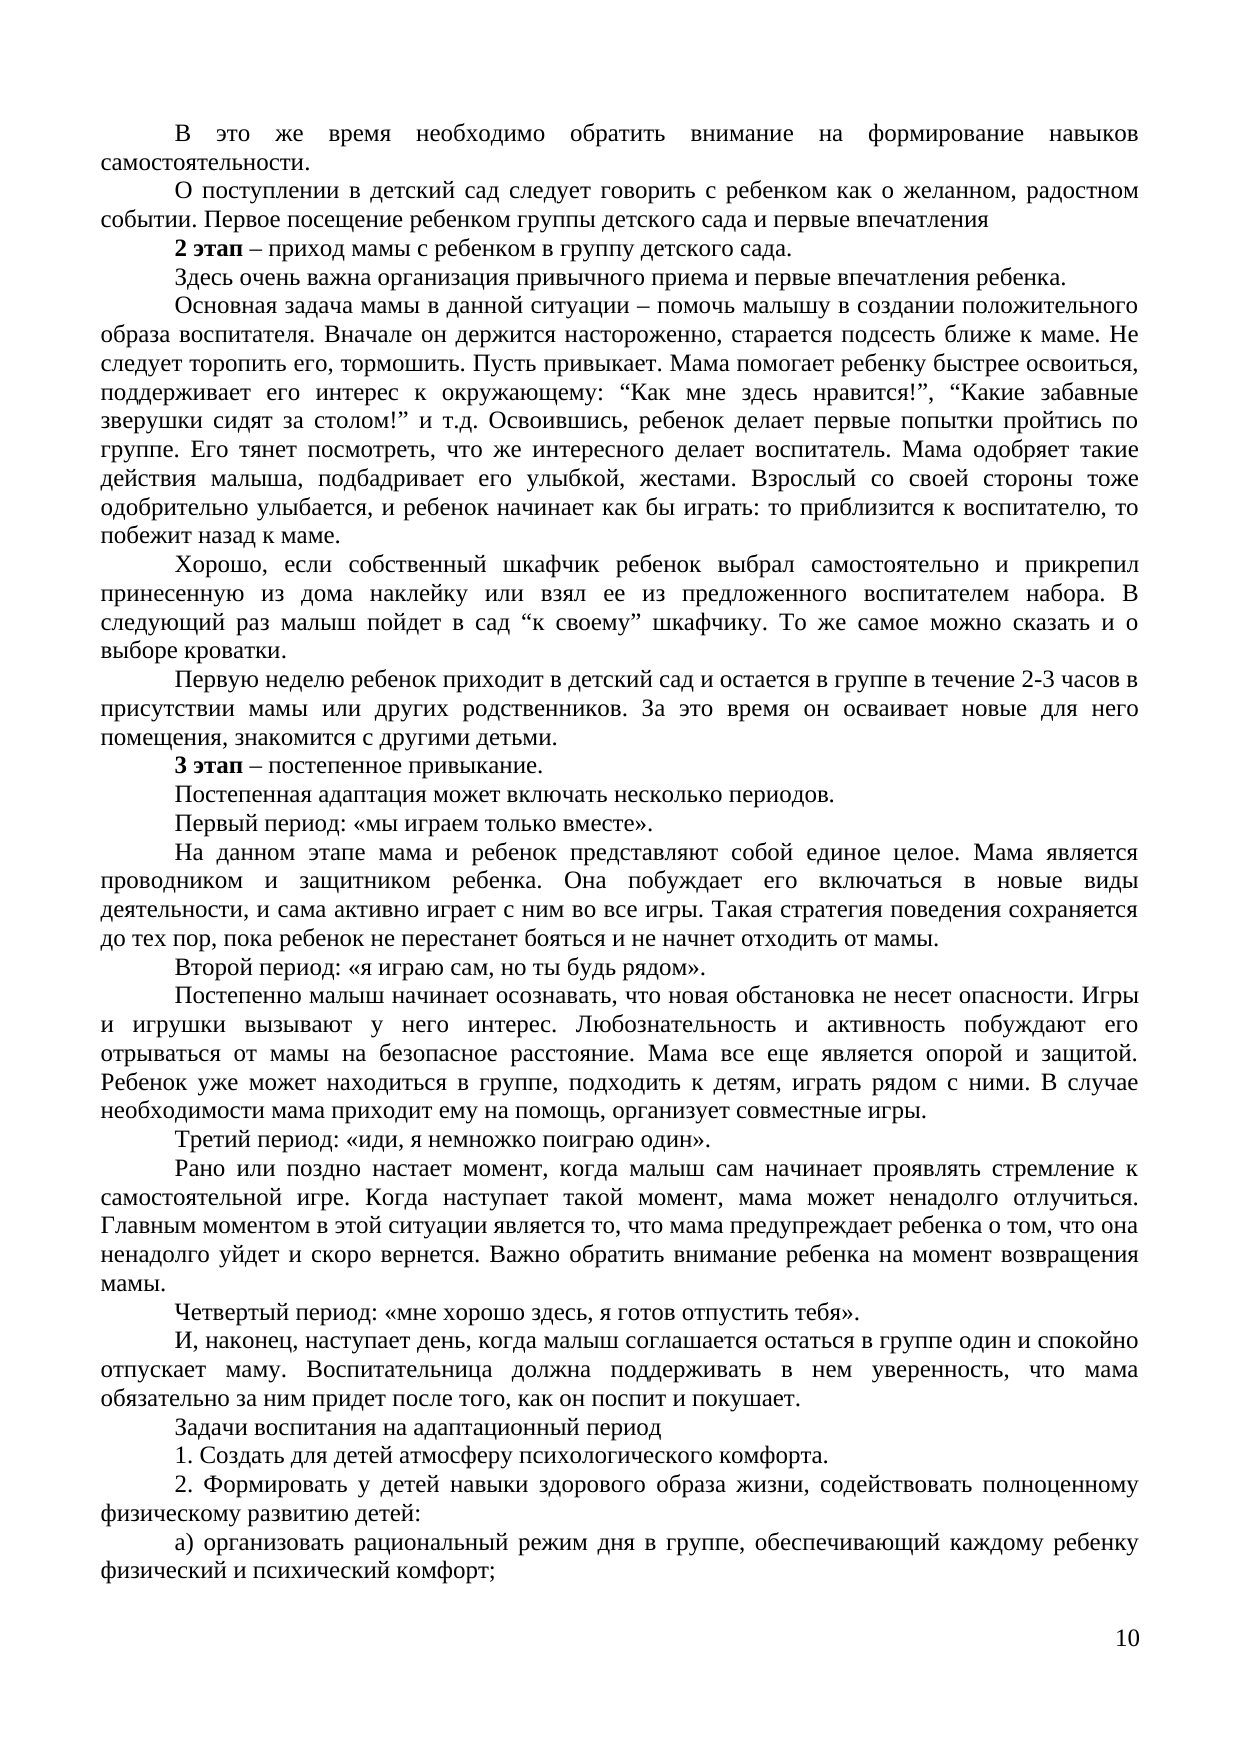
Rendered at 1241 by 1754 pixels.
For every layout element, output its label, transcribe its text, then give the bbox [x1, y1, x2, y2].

text 2 этап – приход мамы с ребенком в группу детского сада. [100, 233, 1140, 262]
text Рано или поздно настает момент, когда малыш сам начинает проявлять стремление к самостоятельной игре. Когда наступает такой момент, мама может ненадолго отлучиться. Главным моментом в этой ситуации является то, что мама предупреждает ребенка о том, что она ненадолго уйдет и скоро вернется. Важно обратить внимание ребенка на момент возвращения мамы. [100, 1153, 1140, 1297]
text В это же время необходимо обратить внимание на формирование навыков самостоятельности. [100, 118, 1140, 176]
text На данном этапе мама и ребенок представляют собой единое целое. Мама является проводником и защитником ребенка. Она побуждает его включаться в новые виды деятельности, и сама активно играет с ним во все игры. Такая стратегия поведения сохраняется до тех пор, пока ребенок не перестанет бояться и не начнет отходить от мамы. [100, 837, 1140, 952]
text 1. Создать для детей атмосферу психологического комфорта. [100, 1441, 1140, 1469]
text Здесь очень важна организация привычного приема и первые впечатления ребенка. [100, 262, 1140, 291]
text И, наконец, наступает день, когда малыш соглашается остаться в группе один и спокойно отпускает маму. Воспитательница должна поддерживать в нем уверенность, что мама обязательно за ним придет после того, как он поспит и покушает. [100, 1326, 1140, 1412]
text Основная задача мамы в данной ситуации – помочь малышу в создании положительного образа воспитателя. Вначале он держится настороженно, старается подсесть ближе к маме. Не следует торопить его, тормошить. Пусть привыкает. Мама помогает ребенку быстрее освоиться, поддерживает его интерес к окружающему: “Как мне здесь нравится!”, “Какие забавные зверушки сидят за столом!” и т.д. Освоившись, ребенок делает первые попытки пройтись по группе. Его тянет посмотреть, что же интересного делает воспитатель. Мама одобряет такие действия малыша, подбадривает его улыбкой, жестами. Взрослый со своей стороны тоже одобрительно улыбается, и ребенок начинает как бы играть: то приблизится к воспитателю, то побежит назад к маме. [100, 291, 1140, 549]
text 2. Формировать у детей навыки здорового образа жизни, содействовать полноценному физическому развитию детей: [100, 1469, 1140, 1527]
text Хорошо, если собственный шкафчик ребенок выбрал самостоятельно и прикрепил принесенную из дома наклейку или взял ее из предложенного воспитателем набора. В следующий раз малыш пойдет в сад “к своему” шкафчику. То же самое можно сказать и о выборе кроватки. [100, 549, 1140, 664]
text Задачи воспитания на адаптационный период [100, 1412, 1140, 1441]
text Постепенно малыш начинает осознавать, что новая обстановка не несет опасности. Игры и игрушки вызывают у него интерес. Любознательность и активность побуждают его отрываться от мамы на безопасное расстояние. Мама все еще является опорой и защитой. Ребенок уже может находиться в группе, подходить к детям, играть рядом с ними. В случае необходимости мама приходит ему на помощь, организует совместные игры. [100, 981, 1140, 1124]
text 3 этап – постепенное привыкание. [100, 751, 1140, 779]
text Второй период: «я играю сам, но ты будь рядом». [100, 952, 1140, 981]
text Первый период: «мы играем только вместе». [100, 808, 1140, 837]
text О поступлении в детский сад следует говорить с ребенком как о желанном, радостном событии. Первое посещение ребенком группы детского сада и первые впечатления [100, 176, 1140, 233]
text Первую неделю ребенок приходит в детский сад и остается в группе в течение 2-3 часов в присутствии мамы или других родственников. За это время он осваивает новые для него помещения, знакомится с другими детьми. [100, 664, 1140, 751]
text Четвертый период: «мне хорошо здесь, я готов отпустить тебя». [100, 1297, 1140, 1326]
text Постепенная адаптация может включать несколько периодов. [100, 779, 1140, 808]
text а) организовать рациональный режим дня в группе, обеспечивающий каждому ребенку физический и психический комфорт; [100, 1527, 1140, 1584]
text Третий период: «иди, я немножко поиграю один». [100, 1124, 1140, 1153]
